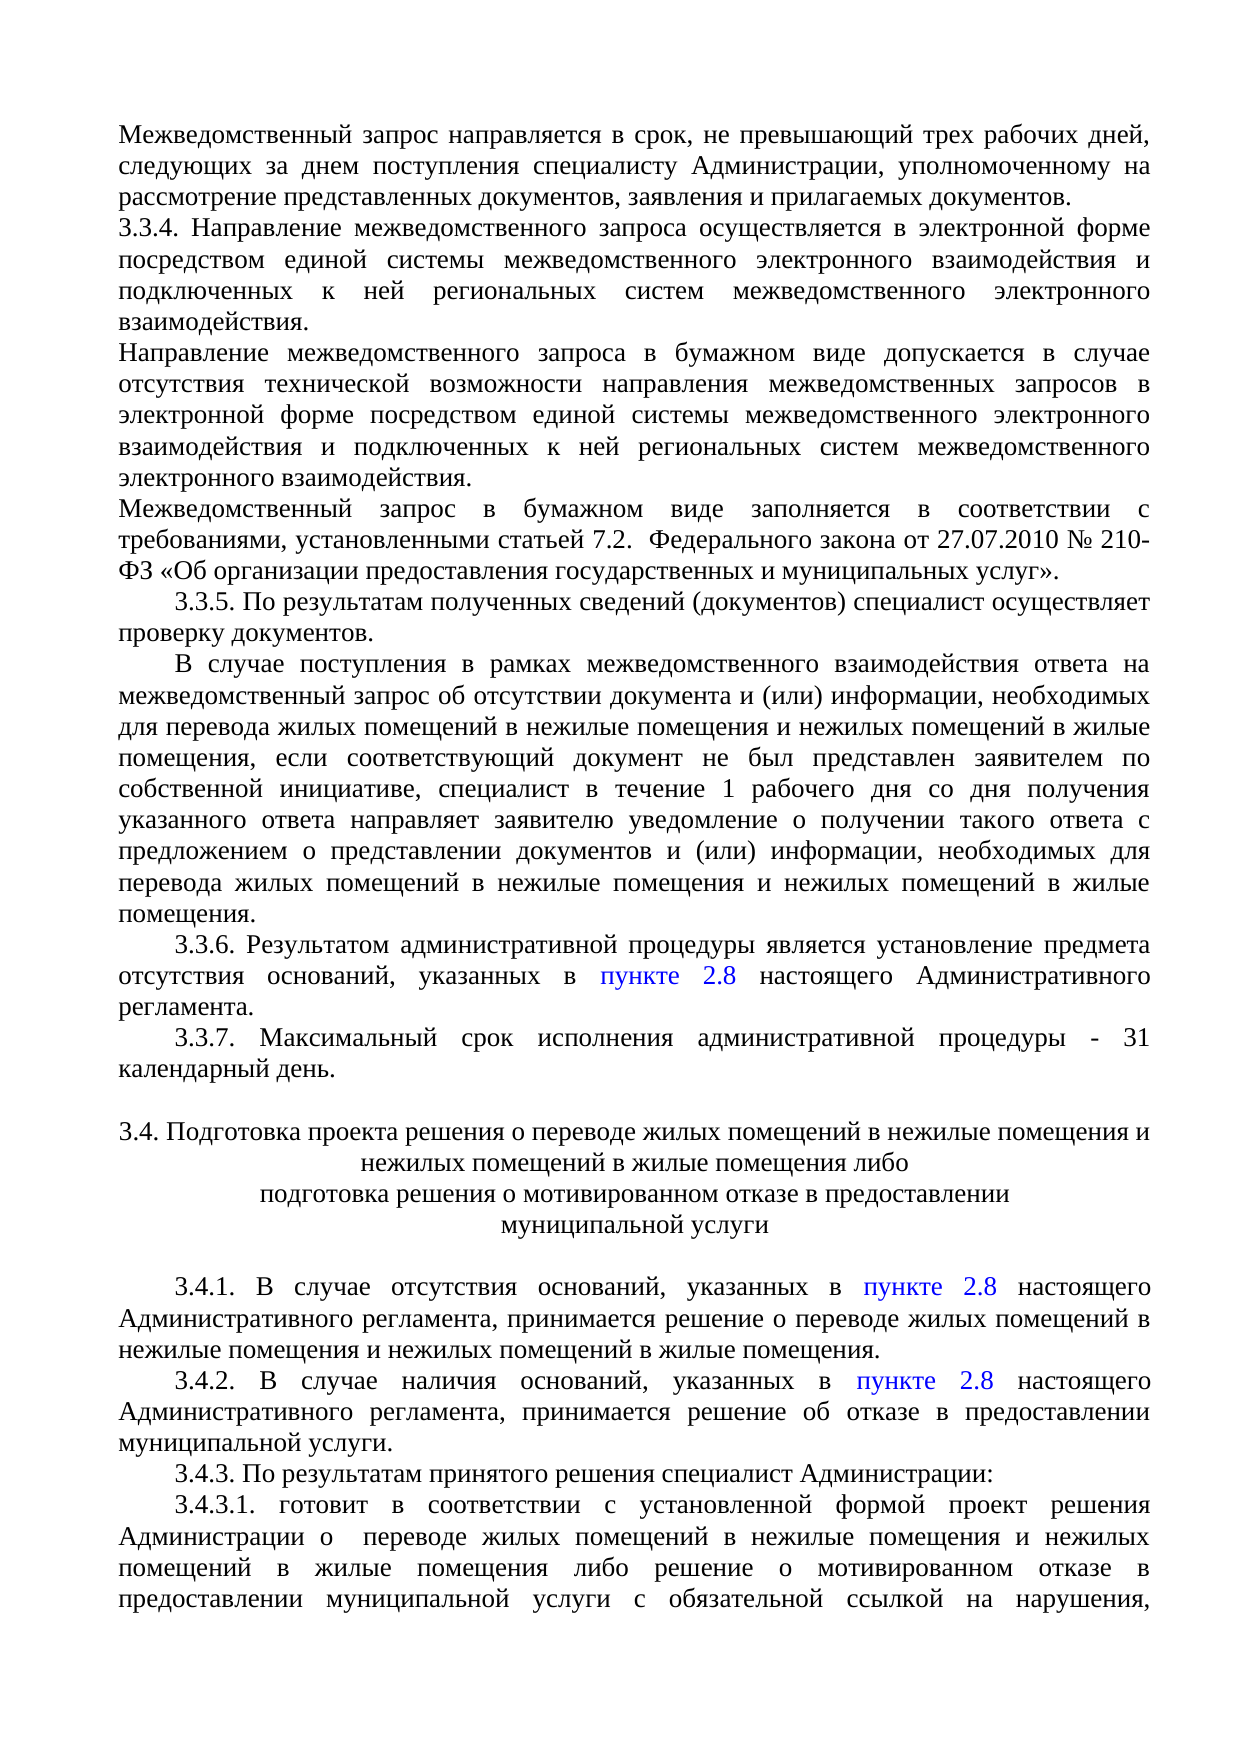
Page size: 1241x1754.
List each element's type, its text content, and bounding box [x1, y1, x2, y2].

text Межведомственный запрос направляется в срок, не превышающий трех рабочих дней, следующих за днем поступления специалисту Администрации, уполномоченному на рассмотрение представленных документов, заявления и прилагаемых документов. [118, 118, 1152, 212]
text 3.4.2. В случае наличия оснований, указанных в пункте 2.8 настоящего Административного регламента, принимается решение об отказе в предоставлении муниципальной услуги. [118, 1364, 1152, 1457]
text 3.3.6. Результатом административной процедуры является установление предмета отсутствия оснований, указанных в пункте 2.8 настоящего Административного регламента. [118, 928, 1152, 1021]
text Межведомственный запрос в бумажном виде заполняется в соответствии с требованиями, установленными статьей 7.2. Федерального закона от 27.07.2010 № 210-ФЗ «Об организации предоставления государственных и муниципальных услуг». [118, 492, 1152, 585]
text муниципальной услуги [118, 1208, 1152, 1239]
text 3.4. Подготовка проекта решения о переводе жилых помещений в нежилые помещения и нежилых помещений в жилые помещения либо [118, 1115, 1152, 1177]
text 3.3.4. Направление межведомственного запроса осуществляется в электронной форме посредством единой системы межведомственного электронного взаимодействия и подключенных к ней региональных систем межведомственного электронного взаимодействия. [118, 212, 1152, 336]
text 3.3.5. По результатам полученных сведений (документов) специалист осуществляет проверку документов. [118, 585, 1152, 648]
text 3.4.3. По результатам принятого решения специалист Администрации: [118, 1457, 1152, 1488]
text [118, 1488, 1152, 1613]
text подготовка решения о мотивированном отказе в предоставлении [118, 1177, 1152, 1208]
text 3.3.7. Максимальный срок исполнения административной процедуры - 31 календарный день. [118, 1021, 1152, 1084]
text 3.4.1. В случае отсутствия оснований, указанных в пункте 2.8 настоящего Административного регламента, принимается решение о переводе жилых помещений в нежилые помещения и нежилых помещений в жилые помещения. [118, 1271, 1152, 1364]
text Направление межведомственного запроса в бумажном виде допускается в случае отсутствия технической возможности направления межведомственных запросов в электронной форме посредством единой системы межведомственного электронного взаимодействия и подключенных к ней региональных систем межведомственного электронного взаимодействия. [118, 336, 1152, 492]
text В случае поступления в рамках межведомственного взаимодействия ответа на межведомственный запрос об отсутствии документа и (или) информации, необходимых для перевода жилых помещений в нежилые помещения и нежилых помещений в жилые помещения, если соответствующий документ не был представлен заявителем по собственной инициативе, специалист в течение 1 рабочего дня со дня получения указанного ответа направляет заявителю уведомление о получении такого ответа с предложением о представлении документов и (или) информации, необходимых для перевода жилых помещений в нежилые помещения и нежилых помещений в жилые помещения. [118, 648, 1152, 928]
